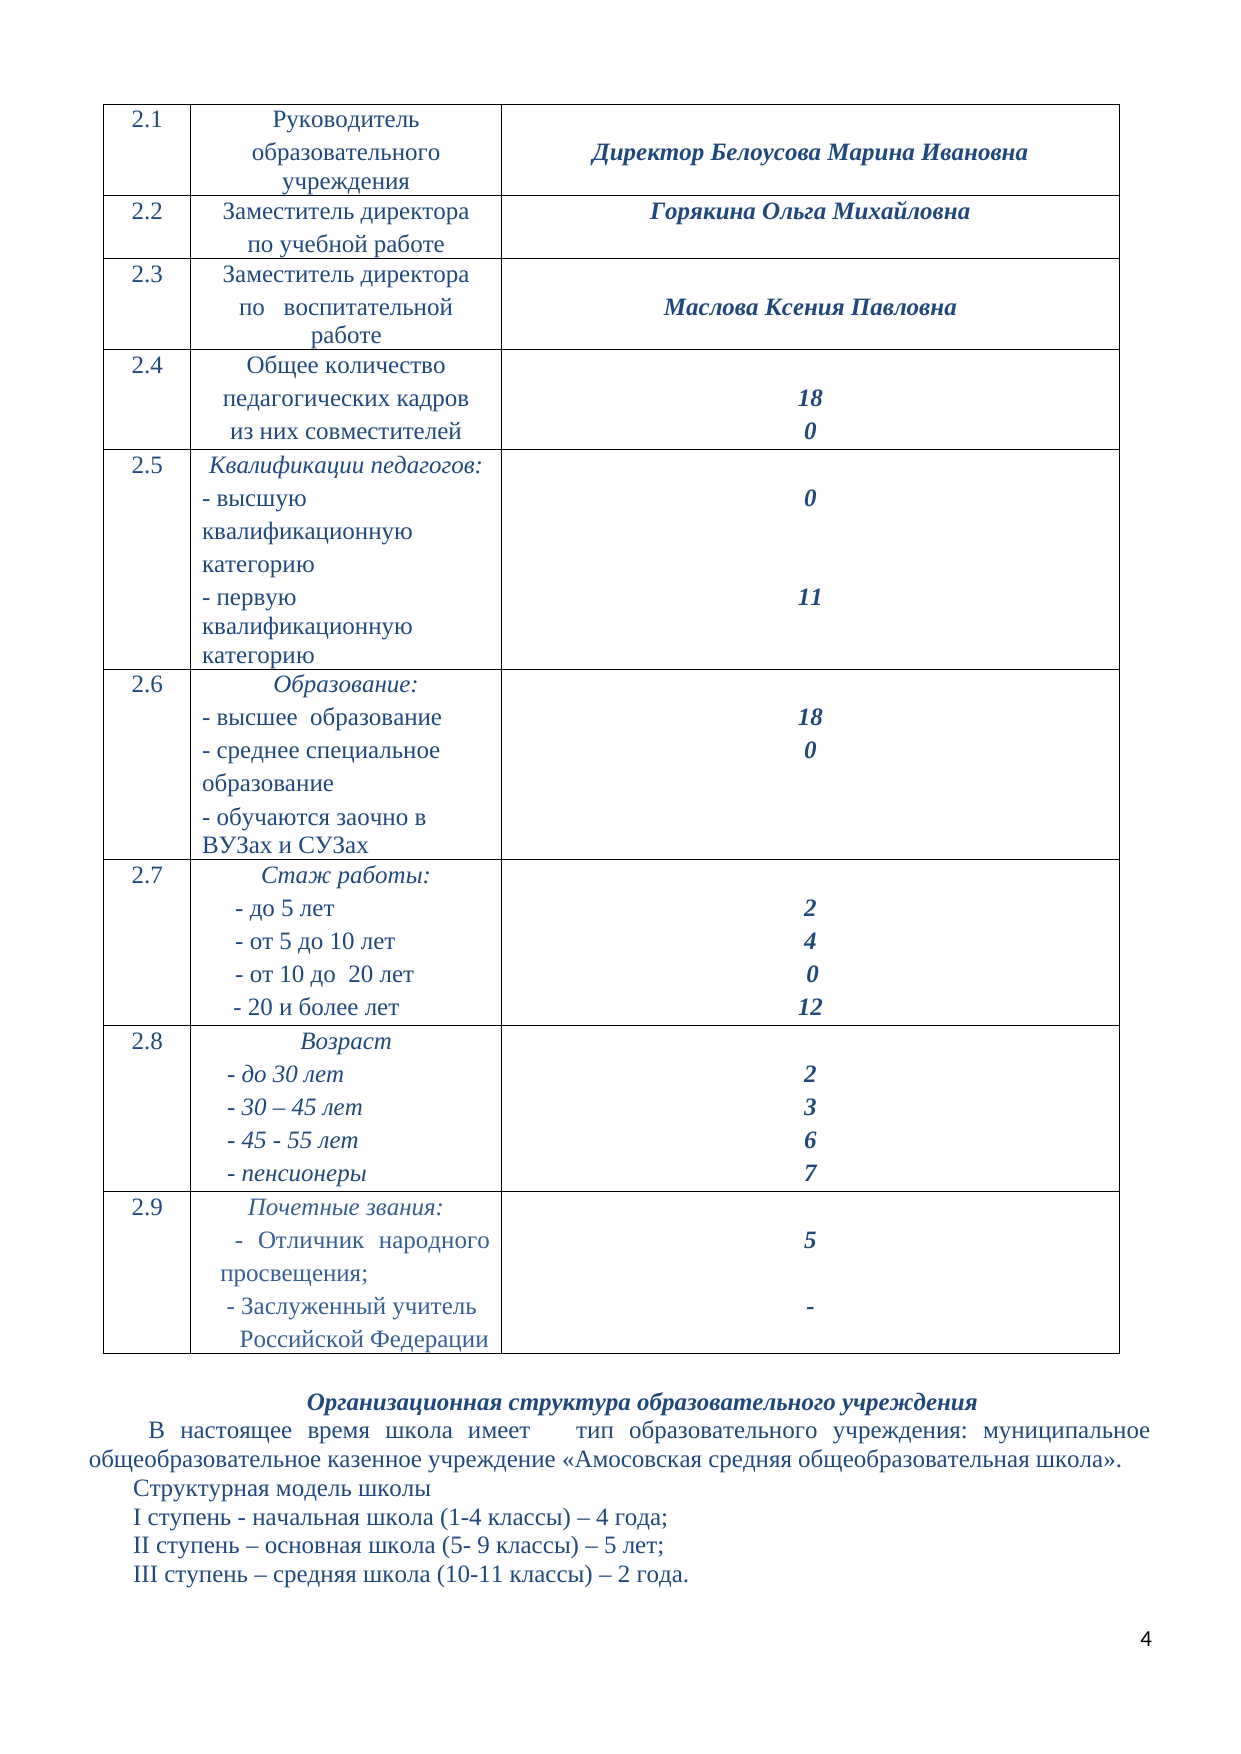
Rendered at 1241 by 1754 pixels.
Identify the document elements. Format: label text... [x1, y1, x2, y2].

table_cell Горякина Ольга Михайловна [502, 196, 1119, 258]
table_cell 2.4 [104, 350, 190, 449]
table_cell Почетные звания: - Отличник народного просвещения; - Заслуженный учитель Российской Федерации [191, 1192, 501, 1353]
table_cell 2.8 [104, 1026, 190, 1191]
table_cell 18 0 [502, 350, 1119, 449]
table_cell 2 4 0 12 [502, 860, 1119, 1025]
table_cell Общее количество педагогических кадров из них совместителей [191, 350, 501, 449]
table_cell Заместитель директора по учебной работе [191, 196, 501, 258]
table_cell Образование: - высшее образование - среднее специальное образование - обучаются заочно в ВУЗах и СУЗах [191, 670, 501, 859]
table_cell 2.3 [104, 259, 190, 349]
text В настоящее время школа имеет тип образовательного учреждения: муниципальное общеобразовательное казенное учреждение «Амосовская средняя общеобразовательная школа». [88, 1416, 1152, 1473]
table_cell 2.7 [104, 860, 190, 1025]
text I ступень - начальная школа (1-4 классы) – 4 года; [88, 1502, 1152, 1531]
table_cell 2.9 [104, 1192, 190, 1353]
table_cell 2.5 [104, 450, 190, 668]
text III ступень – средняя школа (10-11 классы) – 2 года. [88, 1559, 1152, 1588]
table_cell Возраст - до 30 лет - 30 – 45 лет - 45 - 55 лет - пенсионеры [191, 1026, 501, 1191]
table_cell 5 - [502, 1192, 1119, 1353]
table_cell 18 0 [502, 670, 1119, 859]
text Структурная модель школы [88, 1473, 1152, 1502]
table_cell 2.6 [104, 670, 190, 859]
table_cell Маслова Ксения Павловна [502, 259, 1119, 349]
text II ступень – основная школа (5- 9 классы) – 5 лет; [88, 1531, 1152, 1559]
table_cell 2.2 [104, 196, 190, 258]
table_cell 2.1 [104, 105, 190, 195]
table_cell Стаж работы: - до 5 лет - от 5 до 10 лет - от 10 до 20 лет - 20 и более лет [191, 860, 501, 1025]
table_cell 2 3 6 7 [502, 1026, 1119, 1191]
table_cell Заместитель директора по воспитательной работе [191, 259, 501, 349]
table_cell Квалификации педагогов: - высшую квалификационную категорию - первую квалификационную категорию [191, 450, 501, 668]
table_cell Руководитель образовательного учреждения [191, 105, 501, 195]
table_cell Директор Белоусова Марина Ивановна [502, 105, 1119, 195]
subtitle Организационная структура образовательного учреждения [133, 1387, 1152, 1416]
table_cell 0 11 [502, 450, 1119, 668]
